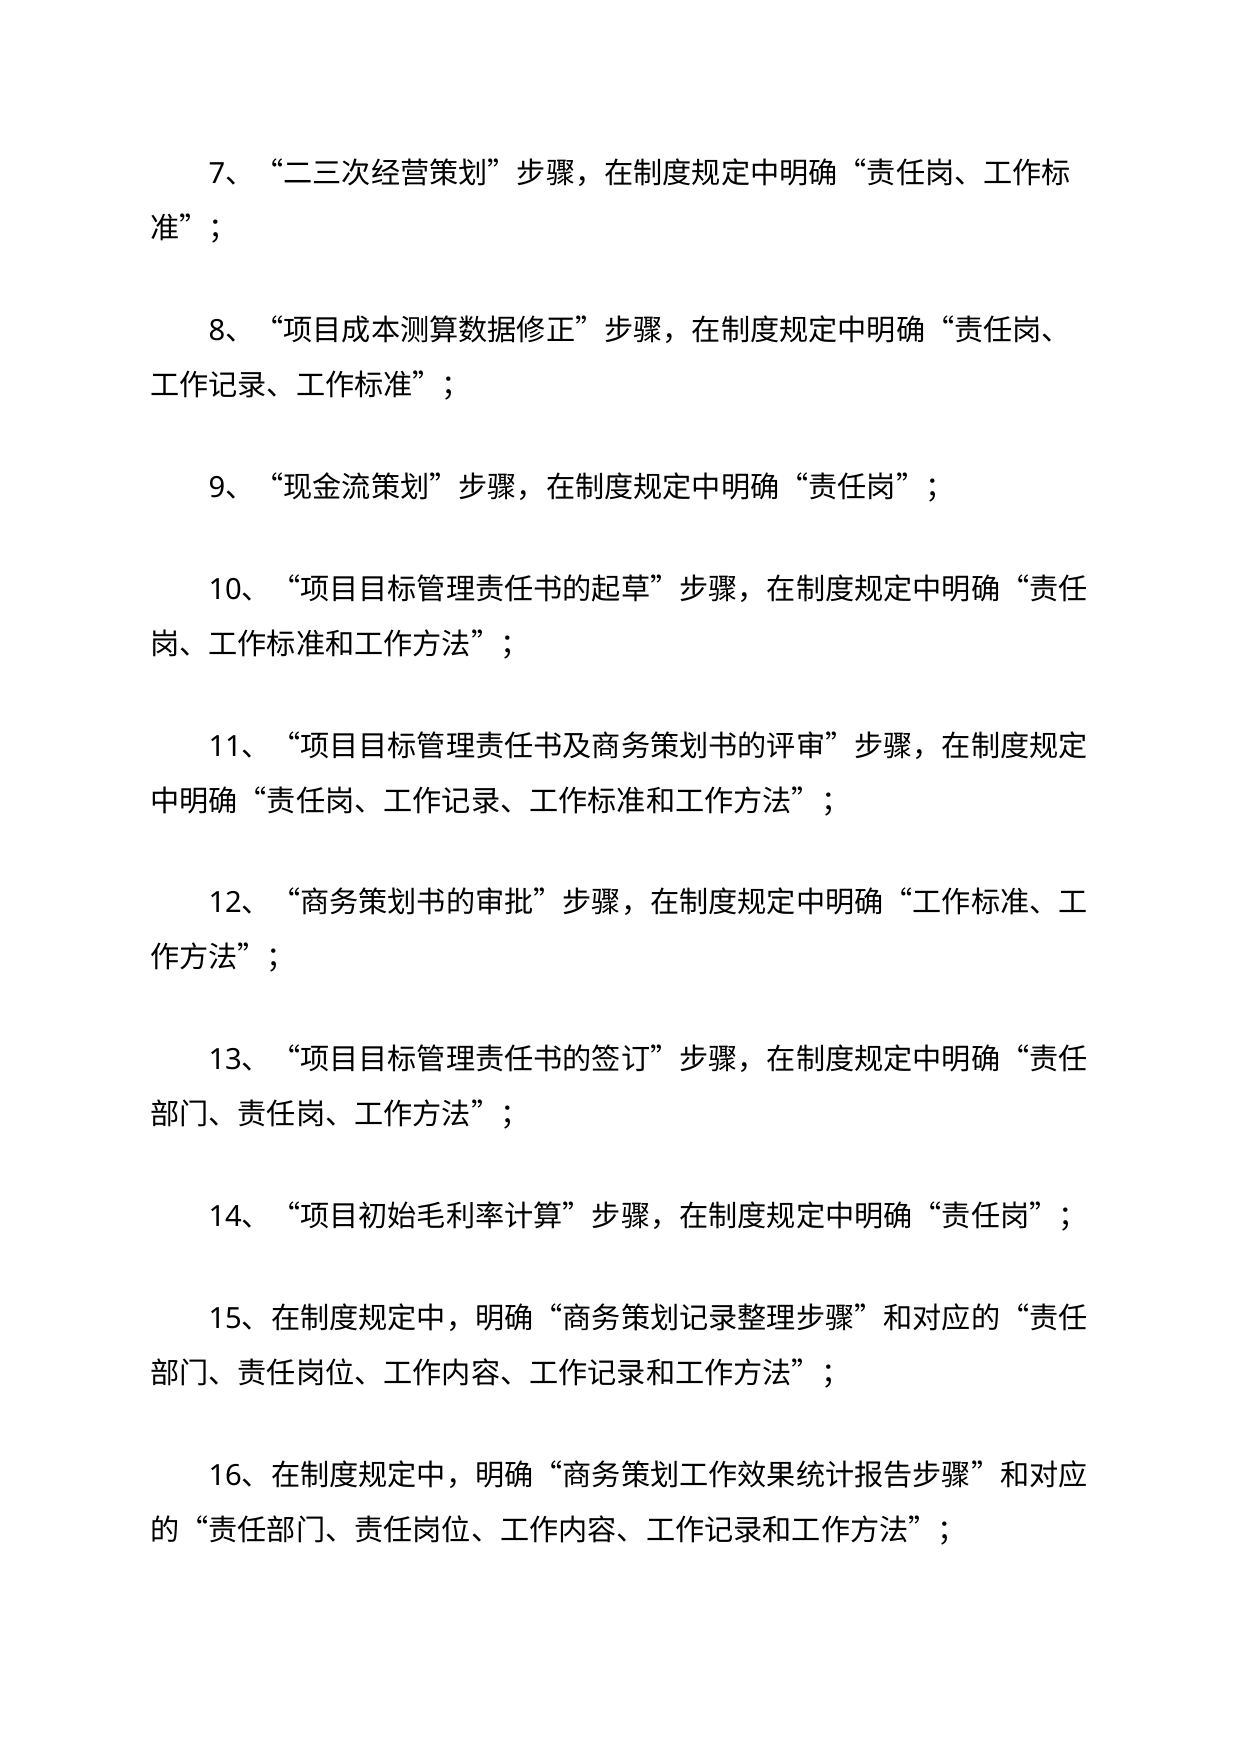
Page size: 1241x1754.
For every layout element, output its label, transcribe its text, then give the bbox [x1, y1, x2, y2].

text 12、“商务策划书的审批”步骤，在制度规定中明确“工作标准、工作方法”； [150, 879, 1090, 976]
text 16、在制度规定中，明确“商务策划工作效果统计报告步骤”和对应的“责任部门、责任岗位、工作内容、工作记录和工作方法”； [150, 1451, 1090, 1549]
text 13、“项目目标管理责任书的签订”步骤，在制度规定中明确“责任部门、责任岗、工作方法”； [150, 1036, 1090, 1133]
text 9、“现金流策划”步骤，在制度规定中明确“责任岗”； [150, 463, 1090, 506]
text 8、“项目成本测算数据修正”步骤，在制度规定中明确“责任岗、工作记录、工作标准”； [150, 307, 1090, 404]
text 15、在制度规定中，明确“商务策划记录整理步骤”和对应的“责任部门、责任岗位、工作内容、工作记录和工作方法”； [150, 1294, 1090, 1392]
text 14、“项目初始毛利率计算”步骤，在制度规定中明确“责任岗”； [150, 1193, 1090, 1235]
text 10、“项目目标管理责任书的起草”步骤，在制度规定中明确“责任岗、工作标准和工作方法”； [150, 566, 1090, 663]
text 7、“二三次经营策划”步骤，在制度规定中明确“责任岗、工作标准”； [150, 150, 1090, 247]
text 11、“项目目标管理责任书及商务策划书的评审”步骤，在制度规定中明确“责任岗、工作记录、工作标准和工作方法”； [150, 722, 1090, 819]
